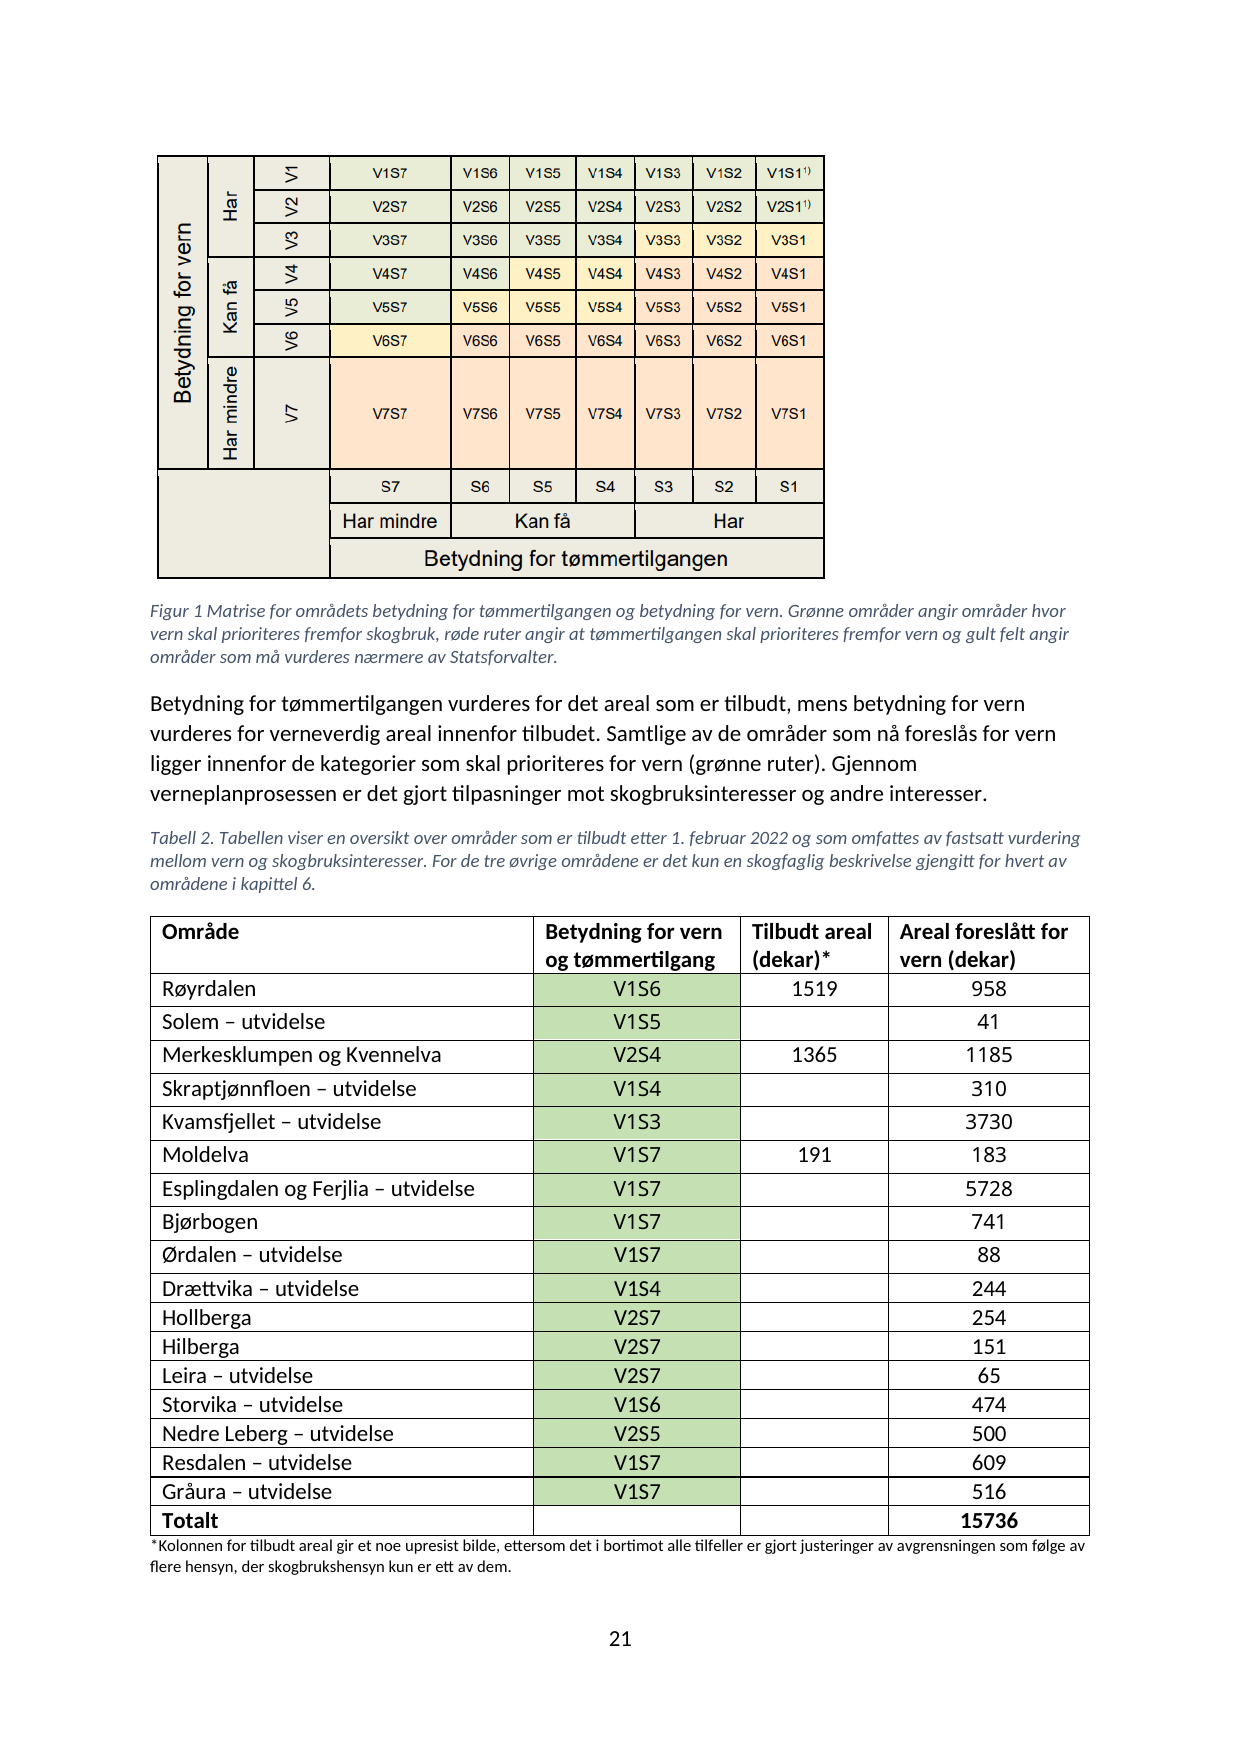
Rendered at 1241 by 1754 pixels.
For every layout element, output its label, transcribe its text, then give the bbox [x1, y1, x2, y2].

table_cell 609 [889, 1448, 1089, 1476]
text Betydning for tømmertilgangen vurderes for det areal som er tilbudt, mens betydning for vern vurderes for verneverdig areal innenfor tilbudet. Samtlige av de områder som nå foreslås for vern ligger innenfor de kategorier som skal prioriteres for vern (grønne ruter). Gjennom verneplanprosessen er det gjort tilpasninger mot skogbruksinteresser og andre interesser. [150, 689, 1090, 807]
table_cell 151 [889, 1332, 1089, 1360]
table_cell 500 [889, 1419, 1089, 1447]
table_header Tilbudt areal (dekar)* [741, 917, 888, 973]
table_cell 5728 [889, 1174, 1089, 1206]
table_cell V2S7 [534, 1303, 740, 1331]
table_cell 516 [889, 1478, 1089, 1505]
table_cell [741, 1332, 888, 1360]
table_cell [741, 1107, 888, 1139]
table_cell [741, 1506, 888, 1534]
table_cell 1185 [889, 1041, 1089, 1073]
table_cell V1S3 [534, 1107, 740, 1139]
table_header Areal foreslått for vern (dekar) [889, 917, 1089, 973]
table_cell Merkesklumpen og Kvennelva [151, 1041, 533, 1073]
table_cell 310 [889, 1074, 1089, 1106]
table_cell V1S7 [534, 1478, 740, 1505]
table_cell [741, 1174, 888, 1206]
table_header Betydning for vern og tømmertilgang [534, 917, 740, 973]
table_cell [741, 1207, 888, 1239]
table_cell V1S4 [534, 1074, 740, 1106]
table_cell 1365 [741, 1041, 888, 1073]
table_cell V1S5 [534, 1007, 740, 1039]
table_cell 191 [741, 1141, 888, 1173]
table_cell [741, 1241, 888, 1273]
table_cell 474 [889, 1390, 1089, 1418]
table_cell Røyrdalen [151, 974, 533, 1006]
table_cell V1S7 [534, 1141, 740, 1173]
table_cell [741, 1478, 888, 1505]
table_cell 15736 [889, 1506, 1089, 1534]
table_cell V1S7 [534, 1448, 740, 1476]
text *Kolonnen for tilbudt areal gir et noe upresist bilde, ettersom det i bortimot alle tilfeller er gjort justeringer av avgrensningen som følge av flere hensyn, der skogbrukshensyn kun er ett av dem. [150, 1536, 1090, 1576]
table_cell Storvika – utvidelse [151, 1390, 533, 1418]
table_cell Hollberga [151, 1303, 533, 1331]
table_cell [741, 1274, 888, 1302]
table_cell V1S6 [534, 1390, 740, 1418]
table_cell [741, 1303, 888, 1331]
table_cell [741, 1419, 888, 1447]
table_cell V1S7 [534, 1207, 740, 1239]
table_cell [741, 1448, 888, 1476]
table_cell [534, 1506, 740, 1534]
table_cell [741, 1361, 888, 1389]
table_cell 254 [889, 1303, 1089, 1331]
table_cell Gråura – utvidelse [151, 1478, 533, 1505]
text Tabell 2. Tabellen viser en oversikt over områder som er tilbudt etter 1. februar 2022 og som omfattes av fastsatt vurdering mellom vern og skogbruksinteresser. For de tre øvrige områdene er det kun en skogfaglig beskrivelse gjengitt for hvert av områdene i kapittel 6. [150, 826, 1090, 895]
table_cell Drættvika – utvidelse [151, 1274, 533, 1302]
table_cell Leira – utvidelse [151, 1361, 533, 1389]
table_cell V2S5 [534, 1419, 740, 1447]
table_cell Moldelva [151, 1141, 533, 1173]
table_cell Solem – utvidelse [151, 1007, 533, 1039]
table_cell Skraptjønnfloen – utvidelse [151, 1074, 533, 1106]
table_cell V2S7 [534, 1361, 740, 1389]
table_cell V1S7 [534, 1241, 740, 1273]
text Figur 1 Matrise for områdets betydning for tømmertilgangen og betydning for vern. Grønne områder angir områder hvor vern skal prioriteres fremfor skogbruk, røde ruter angir at tømmertilgangen skal prioriteres fremfor vern og gult felt angir områder som må vurderes nærmere av Statsforvalter. [150, 599, 1090, 668]
table_cell V2S4 [534, 1041, 740, 1073]
table_header Område [151, 917, 533, 973]
table_cell Totalt [151, 1506, 533, 1534]
table_cell V1S4 [534, 1274, 740, 1302]
picture [150, 150, 827, 581]
table_cell Hilberga [151, 1332, 533, 1360]
table_cell Kvamsfjellet – utvidelse [151, 1107, 533, 1139]
table_cell [741, 1390, 888, 1418]
table_cell V1S7 [534, 1174, 740, 1206]
table_cell 741 [889, 1207, 1089, 1239]
table_cell [741, 1074, 888, 1106]
table_cell V2S7 [534, 1332, 740, 1360]
table_cell Esplingdalen og Ferjlia – utvidelse [151, 1174, 533, 1206]
table_cell 41 [889, 1007, 1089, 1039]
table_cell Bjørbogen [151, 1207, 533, 1239]
table_cell [741, 1007, 888, 1039]
table_cell 88 [889, 1241, 1089, 1273]
table_cell 1519 [741, 974, 888, 1006]
table_cell Resdalen – utvidelse [151, 1448, 533, 1476]
table_cell 183 [889, 1141, 1089, 1173]
table_cell Ørdalen – utvidelse [151, 1241, 533, 1273]
table_cell V1S6 [534, 974, 740, 1006]
table_cell 244 [889, 1274, 1089, 1302]
table_cell 3730 [889, 1107, 1089, 1139]
table_cell 958 [889, 974, 1089, 1006]
table_cell 65 [889, 1361, 1089, 1389]
table_cell Nedre Leberg – utvidelse [151, 1419, 533, 1447]
